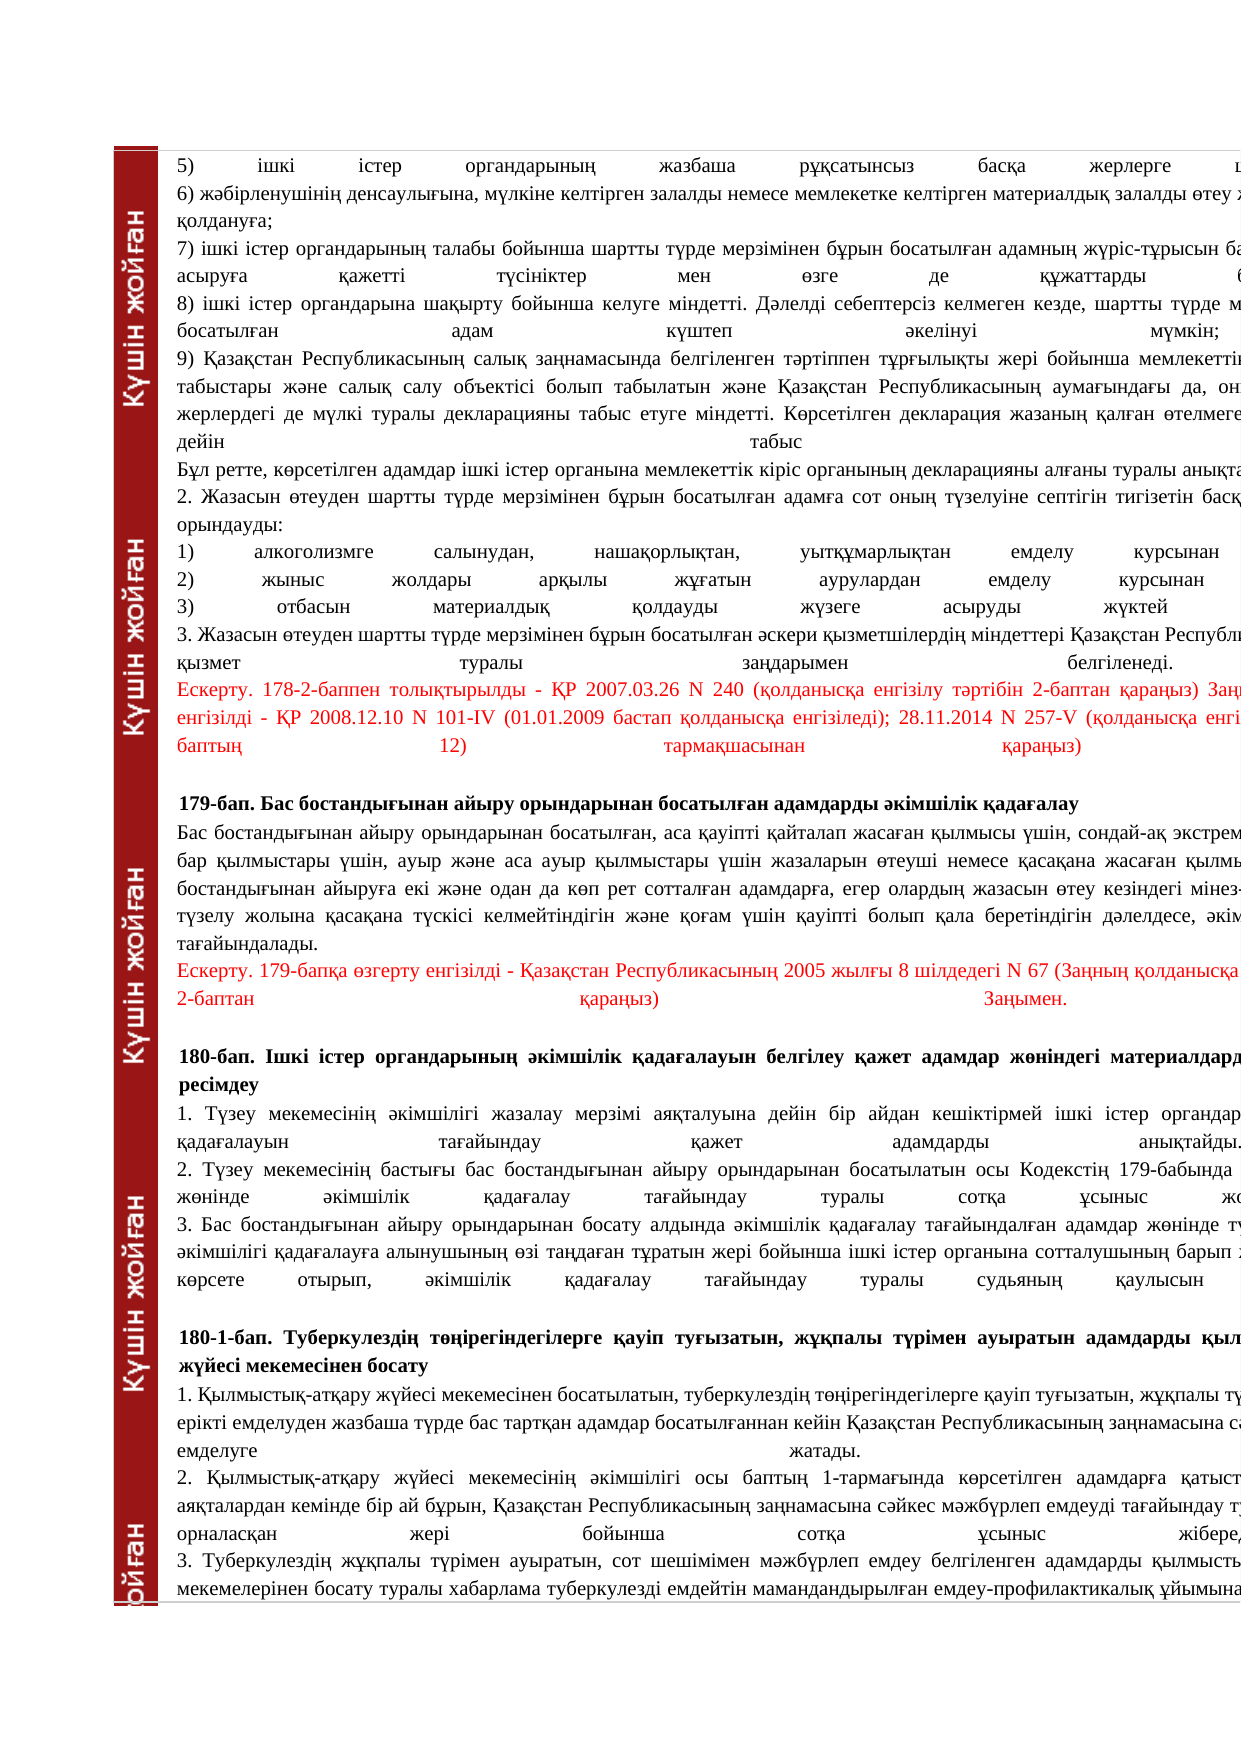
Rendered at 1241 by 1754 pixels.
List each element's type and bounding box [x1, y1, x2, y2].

picture [114, 146, 158, 150]
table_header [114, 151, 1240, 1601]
